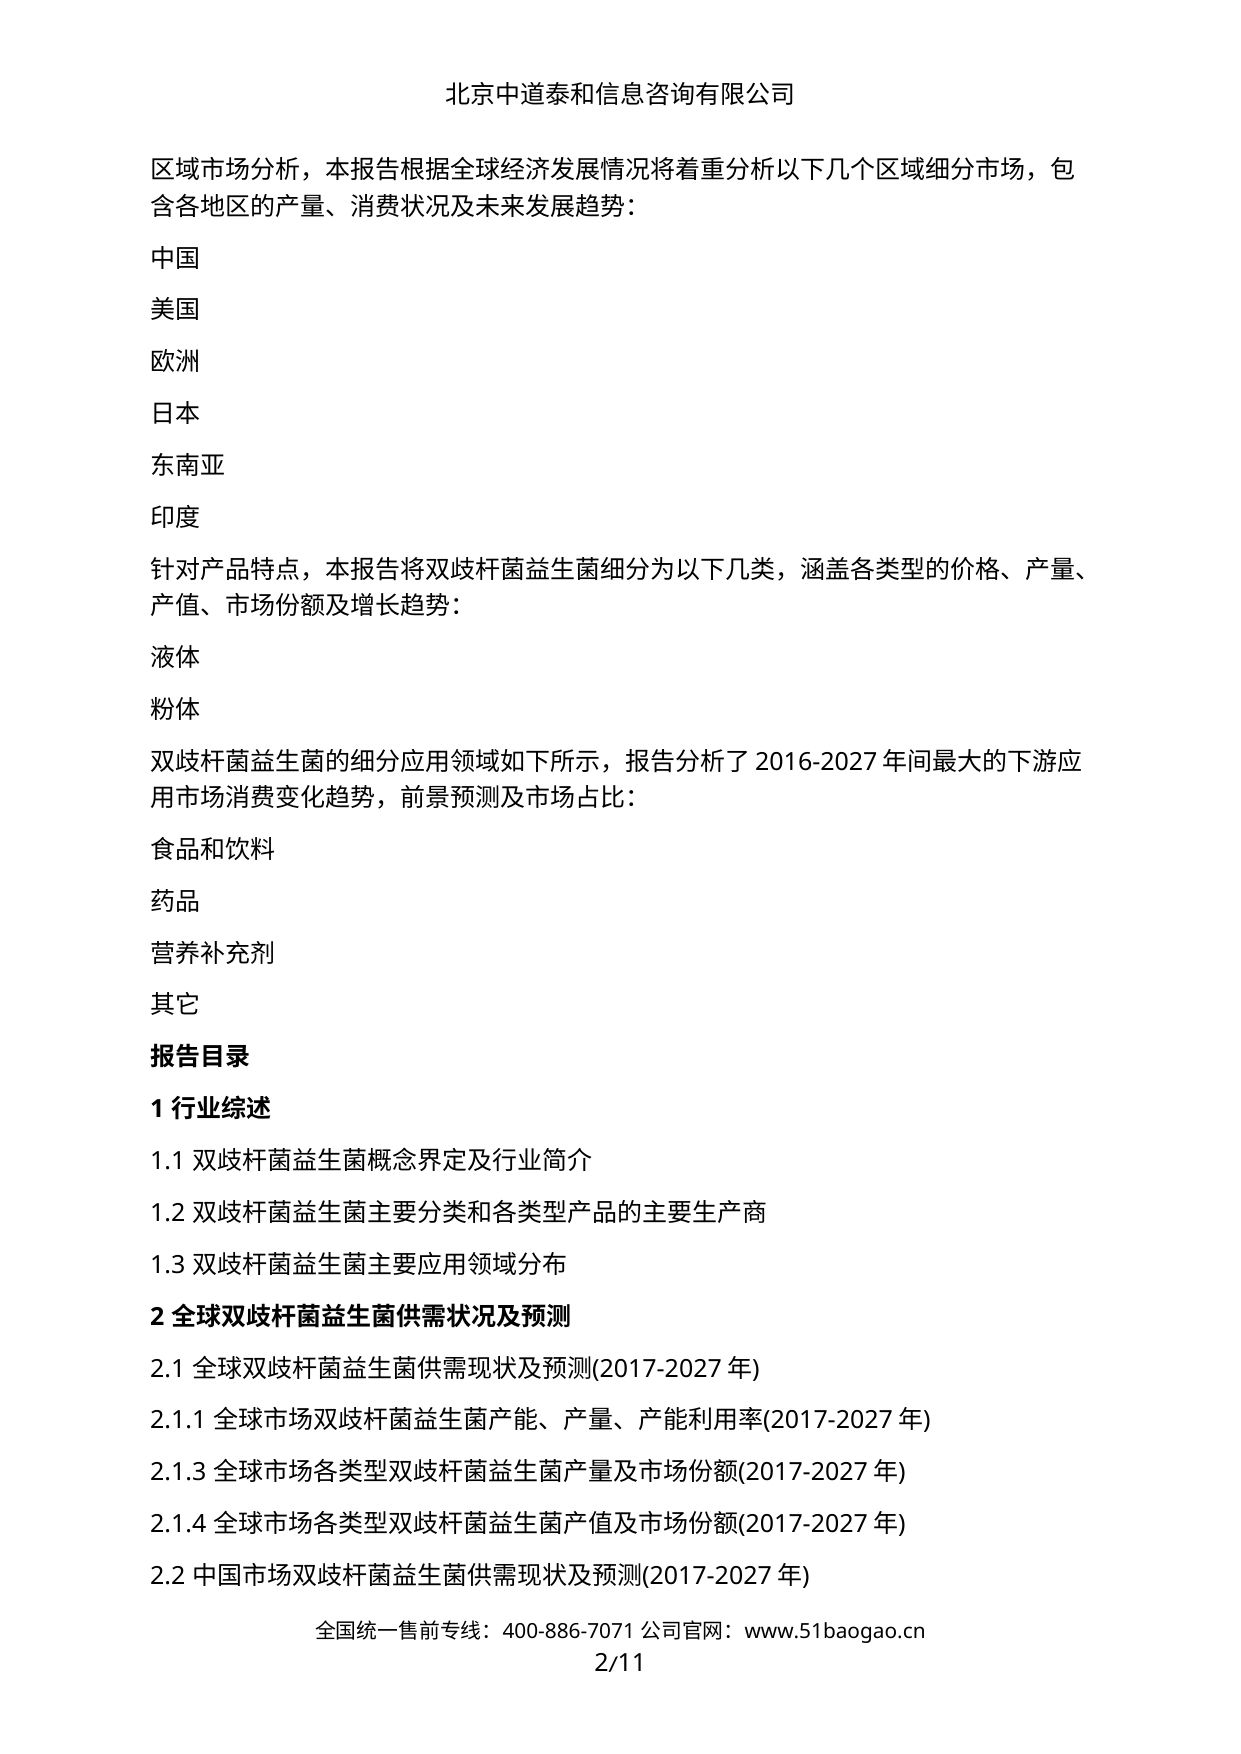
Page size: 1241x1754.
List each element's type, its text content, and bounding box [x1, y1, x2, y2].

text 粉体 [150, 689, 1090, 726]
text 2.2 中国市场双歧杆菌益生菌供需现状及预测(2017-2027年) [150, 1556, 1090, 1592]
text 区域市场分析，本报告根据全球经济发展情况将着重分析以下几个区域细分市场，包含各地区的产量、消费状况及未来发展趋势： [150, 150, 1090, 222]
text 2.1.3 全球市场各类型双歧杆菌益生菌产量及市场份额(2017-2027年) [150, 1452, 1090, 1488]
text 日本 [150, 394, 1090, 430]
text 2 全球双歧杆菌益生菌供需状况及预测 [150, 1296, 1090, 1332]
text 中国 [150, 238, 1090, 274]
text 1.1 双歧杆菌益生菌概念界定及行业简介 [150, 1141, 1090, 1177]
text 1.3 双歧杆菌益生菌主要应用领域分布 [150, 1244, 1090, 1281]
text 报告目录 [150, 1037, 1090, 1073]
text 2.1 全球双歧杆菌益生菌供需现状及预测(2017-2027年) [150, 1348, 1090, 1384]
text 营养补充剂 [150, 933, 1090, 969]
text 针对产品特点，本报告将双歧杆菌益生菌细分为以下几类，涵盖各类型的价格、产量、产值、市场份额及增长趋势： [150, 549, 1090, 622]
text 1.2 双歧杆菌益生菌主要分类和各类型产品的主要生产商 [150, 1192, 1090, 1229]
text 其它 [150, 985, 1090, 1021]
text 2.1.1 全球市场双歧杆菌益生菌产能、产量、产能利用率(2017-2027年) [150, 1400, 1090, 1436]
text 液体 [150, 637, 1090, 674]
text 2.1.4 全球市场各类型双歧杆菌益生菌产值及市场份额(2017-2027年) [150, 1504, 1090, 1540]
text 美国 [150, 290, 1090, 326]
text 东南亚 [150, 446, 1090, 482]
text 印度 [150, 497, 1090, 534]
text 双歧杆菌益生菌的细分应用领域如下所示，报告分析了2016-2027年间最大的下游应用市场消费变化趋势，前景预测及市场占比： [150, 741, 1090, 814]
text 欧洲 [150, 342, 1090, 378]
text 1 行业综述 [150, 1089, 1090, 1125]
text 药品 [150, 881, 1090, 917]
text 食品和饮料 [150, 829, 1090, 866]
